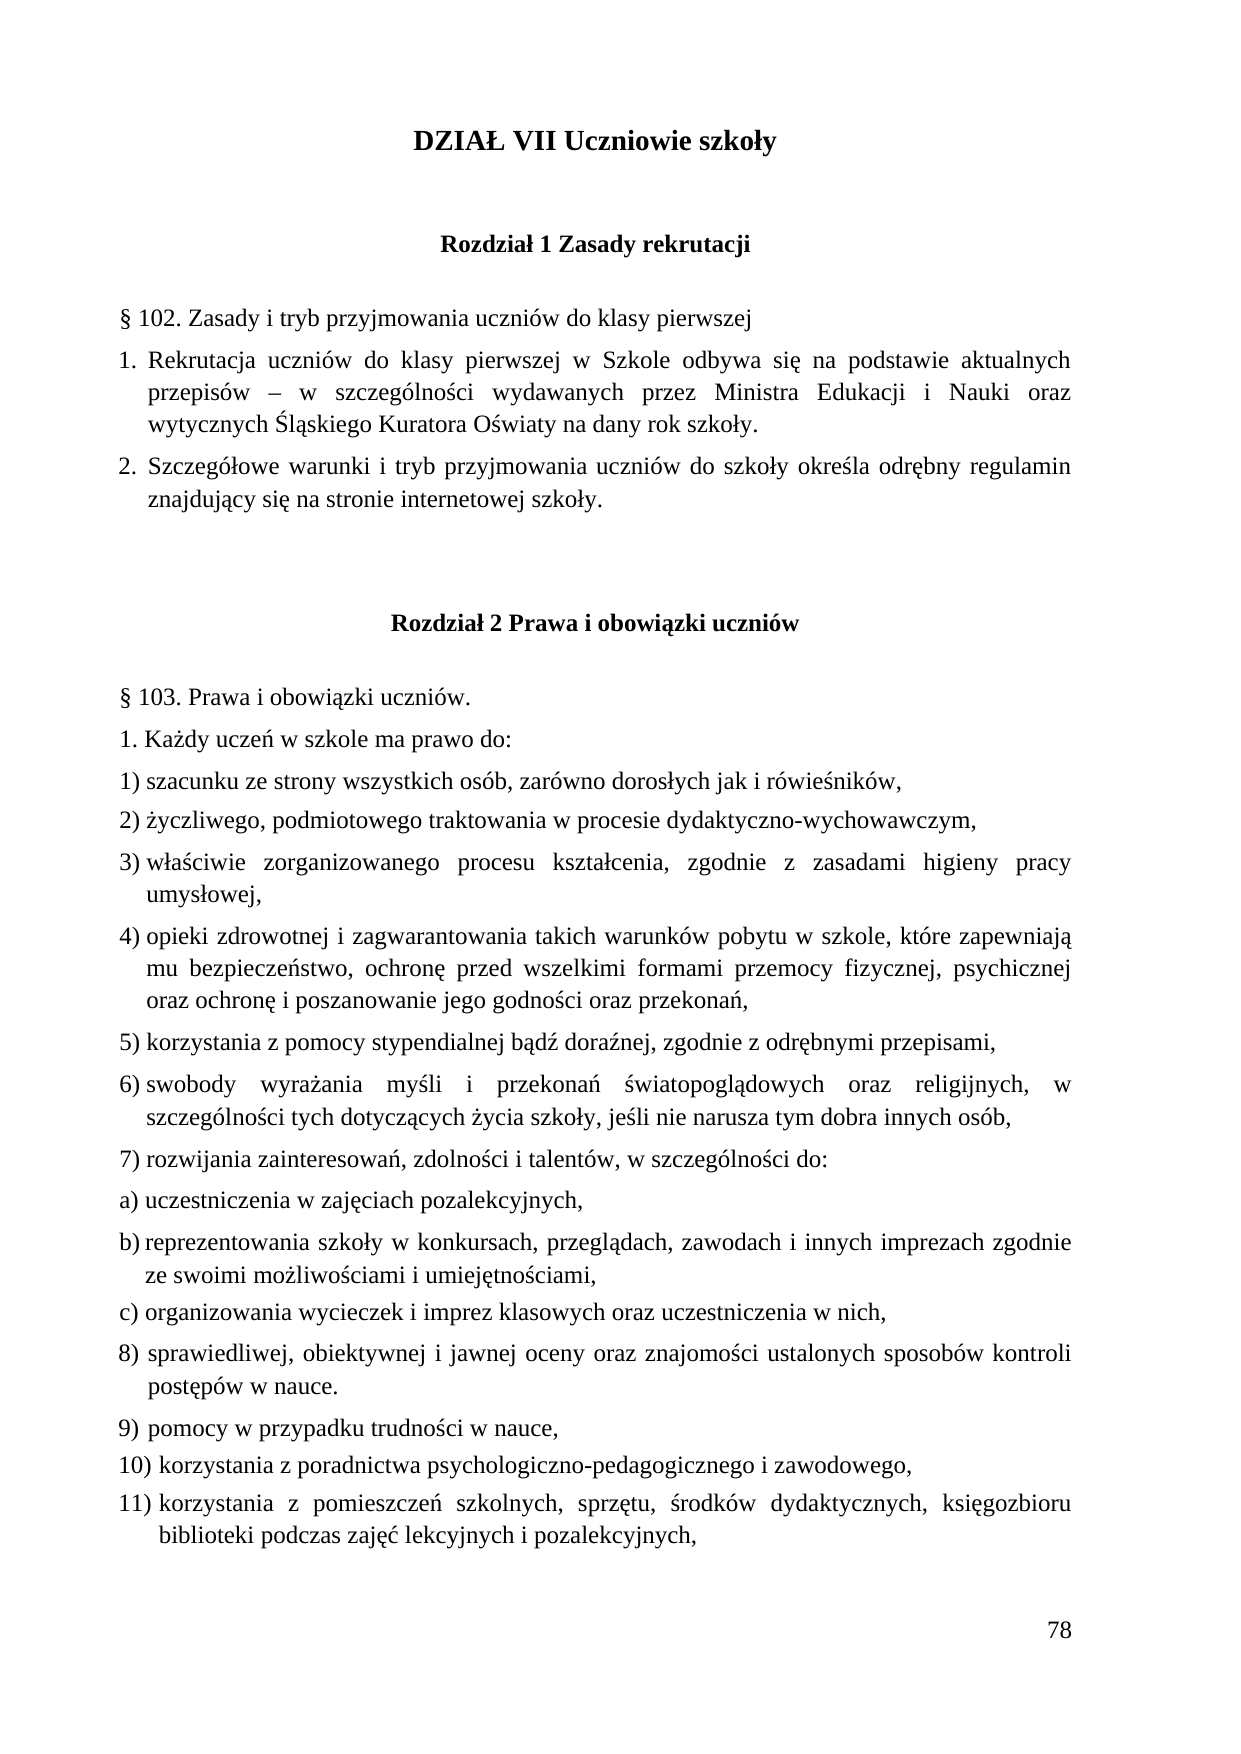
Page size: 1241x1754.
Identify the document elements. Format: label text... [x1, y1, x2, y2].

list szacunku ze strony wszystkich osób, zarówno dorosłych jak i rówieśników, [119, 766, 1072, 794]
text 1. Każdy uczeń w szkole ma prawo do: [119, 724, 1072, 753]
list reprezentowania szkoły w konkursach, przeglądach, zawodach i innych imprezach zgodnie ze swoimi możliwościami i umiejętnościami, [119, 1227, 1072, 1288]
list opieki zdrowotnej i zagwarantowania takich warunków pobytu w szkole, które zapewniają mu bezpieczeństwo, ochronę przed wszelkimi formami przemocy fizycznej, psychicznej oraz ochronę i poszanowanie jego godności oraz przekonań, [119, 921, 1072, 1014]
list sprawiedliwej, obiektywnej i jawnej oceny oraz znajomości ustalonych sposobów kontroli postępów w nauce. [118, 1338, 1072, 1400]
list organizowania wycieczek i imprez klasowych oraz uczestniczenia w nich, [119, 1297, 1072, 1325]
subtitle Rozdział 1 Zasady rekrutacji [118, 229, 1072, 258]
list Szczegółowe warunki i tryb przyjmowania uczniów do szkoły określa odrębny regulamin znajdujący się na stronie internetowej szkoły. [118, 451, 1072, 513]
list życzliwego, podmiotowego traktowania w procesie dydaktyczno-wychowawczym, [119, 805, 1072, 833]
text § 103. Prawa i obowiązki uczniów. [119, 682, 1072, 711]
list korzystania z poradnictwa psychologiczno-pedagogicznego i zawodowego, [118, 1450, 1072, 1479]
text a) uczestniczenia w zajęciach pozalekcyjnych, [119, 1186, 1072, 1214]
list właściwie zorganizowanego procesu kształcenia, zgodnie z zasadami higieny pracy umysłowej, [119, 847, 1072, 908]
list rozwijania zainteresowań, zdolności i talentów, w szczególności do: [119, 1144, 1072, 1172]
list korzystania z pomieszczeń szkolnych, sprzętu, środków dydaktycznych, księgozbioru biblioteki podczas zajęć lekcyjnych i pozalekcyjnych, [118, 1488, 1072, 1549]
subtitle Rozdział 2 Prawa i obowiązki uczniów [118, 608, 1072, 636]
list pomocy w przypadku trudności w nauce, [118, 1413, 1072, 1442]
list swobody wyrażania myśli i przekonań światopoglądowych oraz religijnych, w szczególności tych dotyczących życia szkoły, jeśli nie narusza tym dobra innych osób, [119, 1069, 1072, 1131]
text § 102. Zasady i tryb przyjmowania uczniów do klasy pierwszej [119, 303, 1072, 332]
list korzystania z pomocy stypendialnej bądź doraźnej, zgodnie z odrębnymi przepisami, [119, 1027, 1072, 1056]
list Rekrutacja uczniów do klasy pierwszej w Szkole odbywa się na podstawie aktualnych przepisów – w szczególności wydawanych przez Ministra Edukacji i Nauki oraz wytycznych Śląskiego Kuratora Oświaty na dany rok szkoły. [118, 345, 1072, 438]
text DZIAŁ VII Uczniowie szkoły [121, 123, 1069, 157]
